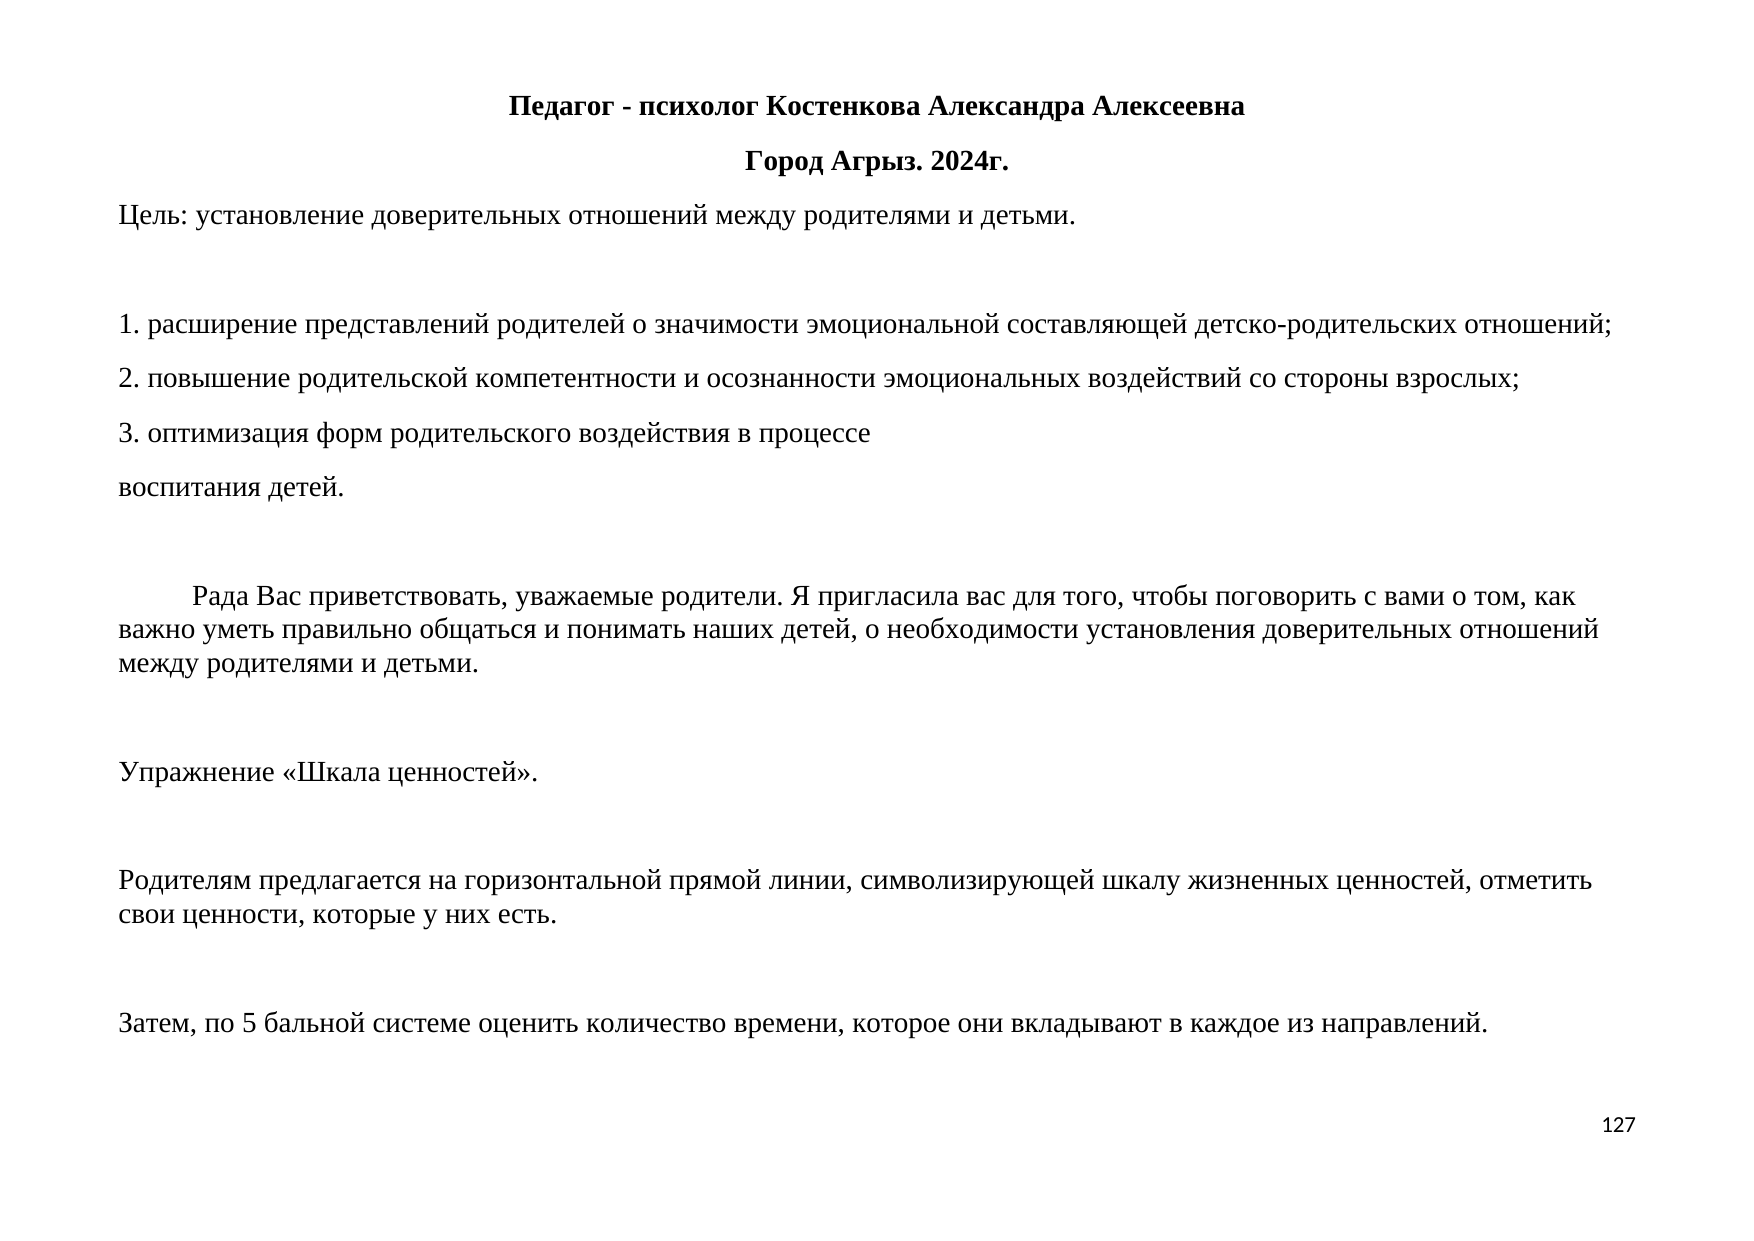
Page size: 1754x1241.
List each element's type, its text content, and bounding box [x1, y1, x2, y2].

text Рада Вас приветствовать, уважаемые родители. Я пригласила вас для того, чтобы поговорить с вами о том, как важно уметь правильно общаться и понимать наших детей, о необходимости установления доверительных отношений между родителями и детьми. [118, 578, 1636, 678]
text Упражнение «Шкала ценностей». [118, 754, 1636, 787]
text 2. повышение родительской компетентности и осознанности эмоциональных воздействий со стороны взрослых; [118, 360, 1636, 394]
text Педагог - психолог Костенкова Александра Алексеевна [118, 88, 1636, 122]
text Город Агрыз. 2024г. [118, 143, 1636, 176]
text 3. оптимизация форм родительского воздействия в процессе [118, 415, 1636, 448]
text воспитания детей. [118, 469, 1636, 503]
text Затем, по 5 бальной системе оценить количество времени, которое они вкладывают в каждое из направлений. [118, 1005, 1636, 1038]
text Цель: установление доверительных отношений между родителями и детьми. [118, 197, 1636, 231]
text Родителям предлагается на горизонтальной прямой линии, символизирующей шкалу жизненных ценностей, отметить свои ценности, которые у них есть. [118, 862, 1636, 929]
text 1. расширение представлений родителей о значимости эмоциональной составляющей детско-родительских отношений; [118, 306, 1636, 339]
